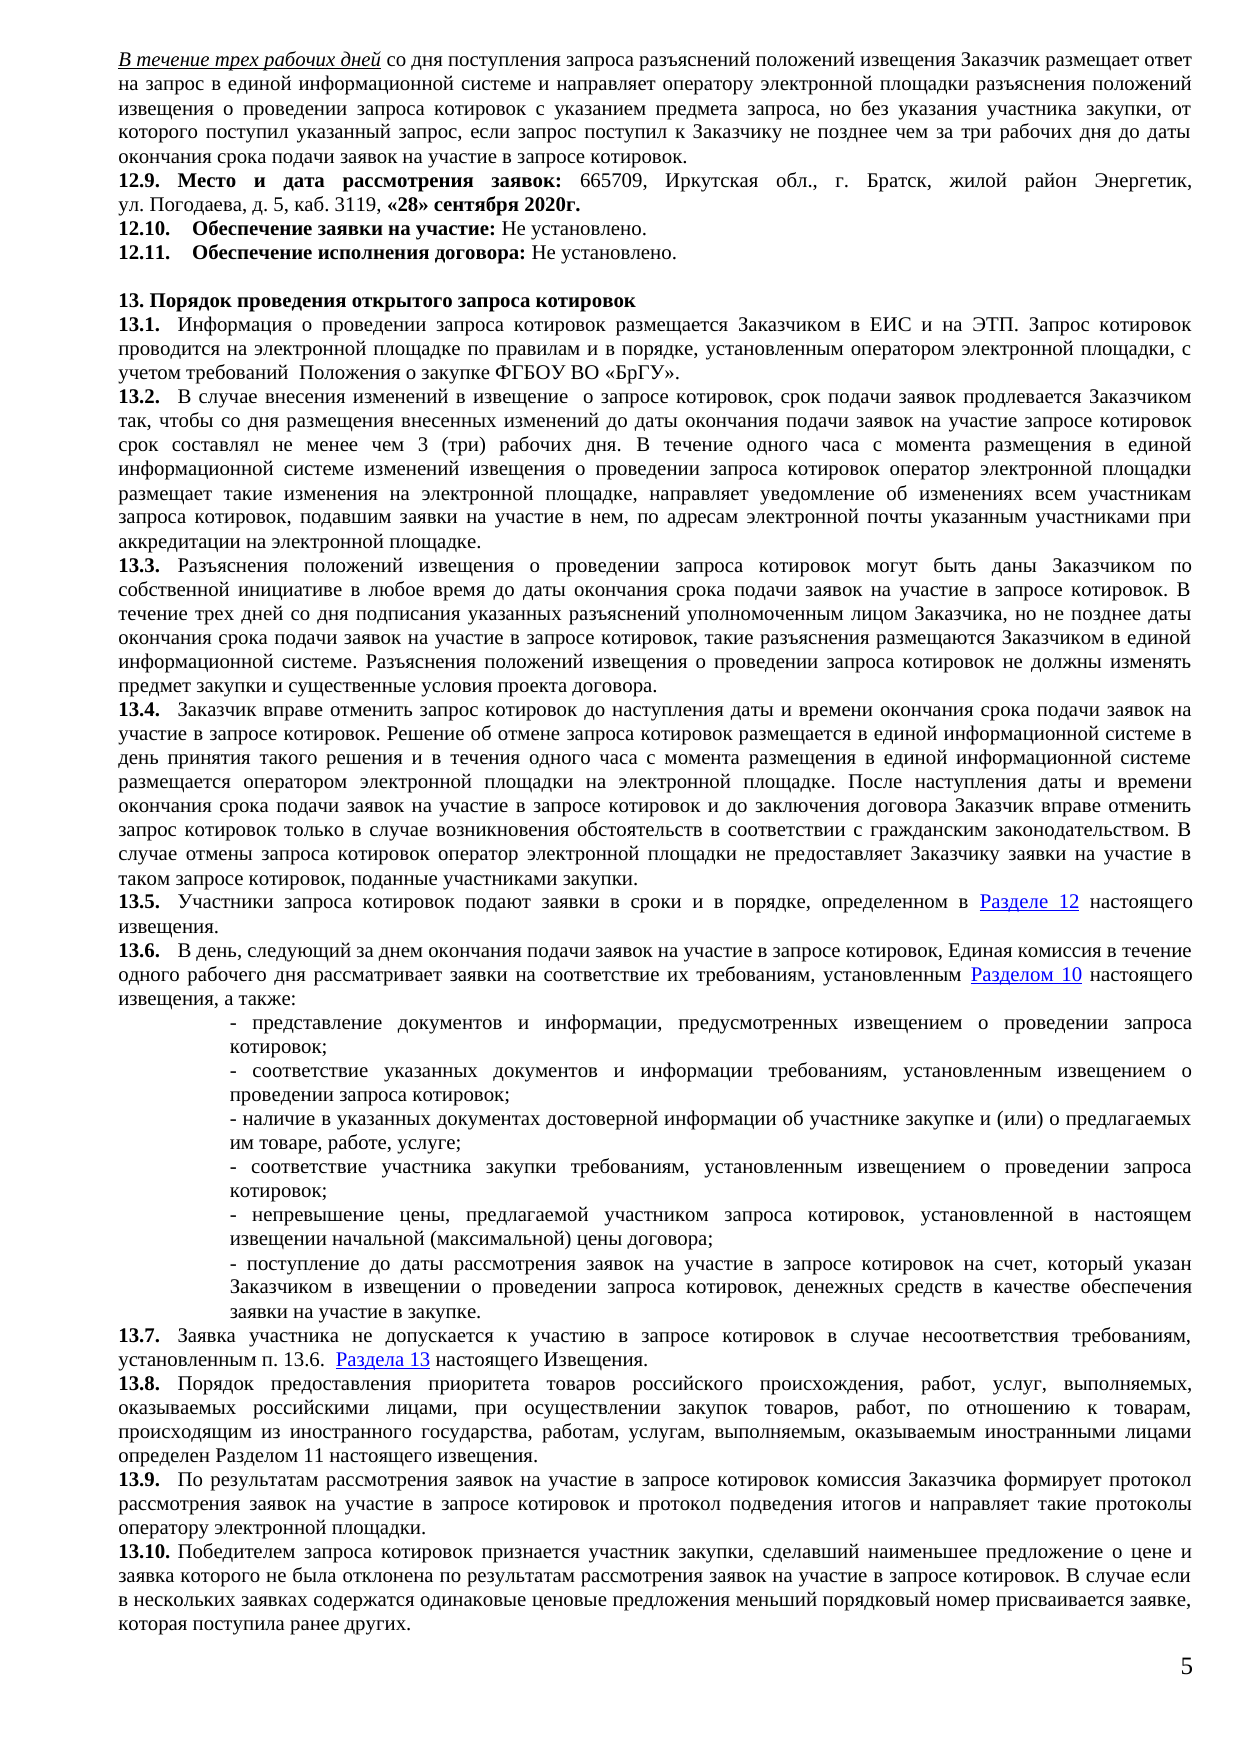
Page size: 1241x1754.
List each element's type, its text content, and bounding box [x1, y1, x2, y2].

list Победителем запроса котировок признается участник закупки, сделавший наименьшее предложение о цене и заявка которого не была отклонена по результатам рассмотрения заявок на участие в запросе котировок. В случае если в нескольких заявках содержатся одинаковые ценовые предложения меньший порядковый номер присваивается заявке, которая поступила ранее других. [118, 1539, 1193, 1635]
list Место и дата рассмотрения заявок: 665709, Иркутская обл., г. Братск, жилой район Энергетик, ул. Погодаева, д. 5, каб. 3119, «28» сентября 2020г. [118, 168, 1193, 216]
text - представление документов и информации, предусмотренных извещением о проведении запроса котировок; [229, 1010, 1193, 1058]
text - поступление до даты рассмотрения заявок на участие в запросе котировок на счет, который указан Заказчиком в извещении о проведении запроса котировок, денежных средств в качестве обеспечения заявки на участие в закупке. [229, 1250, 1193, 1323]
list В день, следующий за днем окончания подачи заявок на участие в запросе котировок, Единая комиссия в течение одного рабочего дня рассматривает заявки на соответствие их требованиям, установленным Разделом 10 настоящего извещения, а также: [118, 938, 1193, 1010]
list Участники запроса котировок подают заявки в сроки и в порядке, определенном в Разделе 12 настоящего извещения. [118, 889, 1193, 938]
list Заказчик вправе отменить запрос котировок до наступления даты и времени окончания срока подачи заявок на участие в запросе котировок. Решение об отмене запроса котировок размещается в единой информационной системе в день принятия такого решения и в течения одного часа с момента размещения в единой информационной системе размещается оператором электронной площадки на электронной площадке. После наступления даты и времени окончания срока подачи заявок на участие в запросе котировок и до заключения договора Заказчик вправе отменить запрос котировок только в случае возникновения обстоятельств в соответствии с гражданским законодательством. В случае отмены запроса котировок оператор электронной площадки не предоставляет Заказчику заявки на участие в таком запросе котировок, поданные участниками закупки. [118, 697, 1193, 889]
list Обеспечение исполнения договора: Не установлено. [118, 240, 1193, 264]
list Разъяснения положений извещения о проведении запроса котировок могут быть даны Заказчиком по собственной инициативе в любое время до даты окончания срока подачи заявок на участие в запросе котировок. В течение трех дней со дня подписания указанных разъяснений уполномоченным лицом Заказчика, но не позднее даты окончания срока подачи заявок на участие в запросе котировок, такие разъяснения размещаются Заказчиком в единой информационной системе. Разъяснения положений извещения о проведении запроса котировок не должны изменять предмет закупки и существенные условия проекта договора. [118, 553, 1193, 697]
text - соответствие указанных документов и информации требованиям, установленным извещением о проведении запроса котировок; [229, 1058, 1193, 1106]
text 13. Порядок проведения открытого запроса котировок [118, 288, 1193, 312]
text - наличие в указанных документах достоверной информации об участнике закупке и (или) о предлагаемых им товаре, работе, услуге; [229, 1106, 1193, 1154]
list В случае внесения изменений в извещение о запросе котировок, срок подачи заявок продлевается Заказчиком так, чтобы со дня размещения внесенных изменений до даты окончания подачи заявок на участие запросе котировок срок составлял не менее чем 3 (три) рабочих дня. В течение одного часа с момента размещения в единой информационной системе изменений извещения о проведении запроса котировок оператор электронной площадки размещает такие изменения на электронной площадке, направляет уведомление об изменениях всем участникам запроса котировок, подавшим заявки на участие в нем, по адресам электронной почты указанным участниками при аккредитации на электронной площадке. [118, 384, 1193, 553]
list По результатам рассмотрения заявок на участие в запросе котировок комиссия Заказчика формирует протокол рассмотрения заявок на участие в запросе котировок и протокол подведения итогов и направляет такие протоколы оператору электронной площадки. [118, 1467, 1193, 1539]
list Информация о проведении запроса котировок размещается Заказчиком в ЕИС и на ЭТП. Запрос котировок проводится на электронной площадке по правилам и в порядке, установленным оператором электронной площадки, с учетом требований Положения о закупке ФГБОУ ВО «БрГУ». [118, 312, 1193, 384]
list Обеспечение заявки на участие: Не установлено. [118, 216, 1193, 240]
list Заявка участника не допускается к участию в запросе котировок в случае несоответствия требованиям, установленным п. 13.6. Раздела 13 настоящего Извещения. [118, 1323, 1193, 1371]
text В течение трех рабочих дней со дня поступления запроса разъяснений положений извещения Заказчик размещает ответ на запрос в единой информационной системе и направляет оператору электронной площадки разъяснения положений извещения о проведении запроса котировок с указанием предмета запроса, но без указания участника закупки, от которого поступил указанный запрос, если запрос поступил к Заказчику не позднее чем за три рабочих дня до даты окончания срока подачи заявок на участие в запросе котировок. [118, 47, 1193, 168]
text - непревышение цены, предлагаемой участником запроса котировок, установленной в настоящем извещении начальной (максимальной) цены договора; [229, 1202, 1193, 1250]
list Порядок предоставления приоритета товаров российского происхождения, работ, услуг, выполняемых, оказываемых российскими лицами, при осуществлении закупок товаров, работ, по отношению к товарам, происходящим из иностранного государства, работам, услугам, выполняемым, оказываемым иностранными лицами определен Разделом 11 настоящего извещения. [118, 1371, 1193, 1467]
text - соответствие участника закупки требованиям, установленным извещением о проведении запроса котировок; [229, 1154, 1193, 1202]
